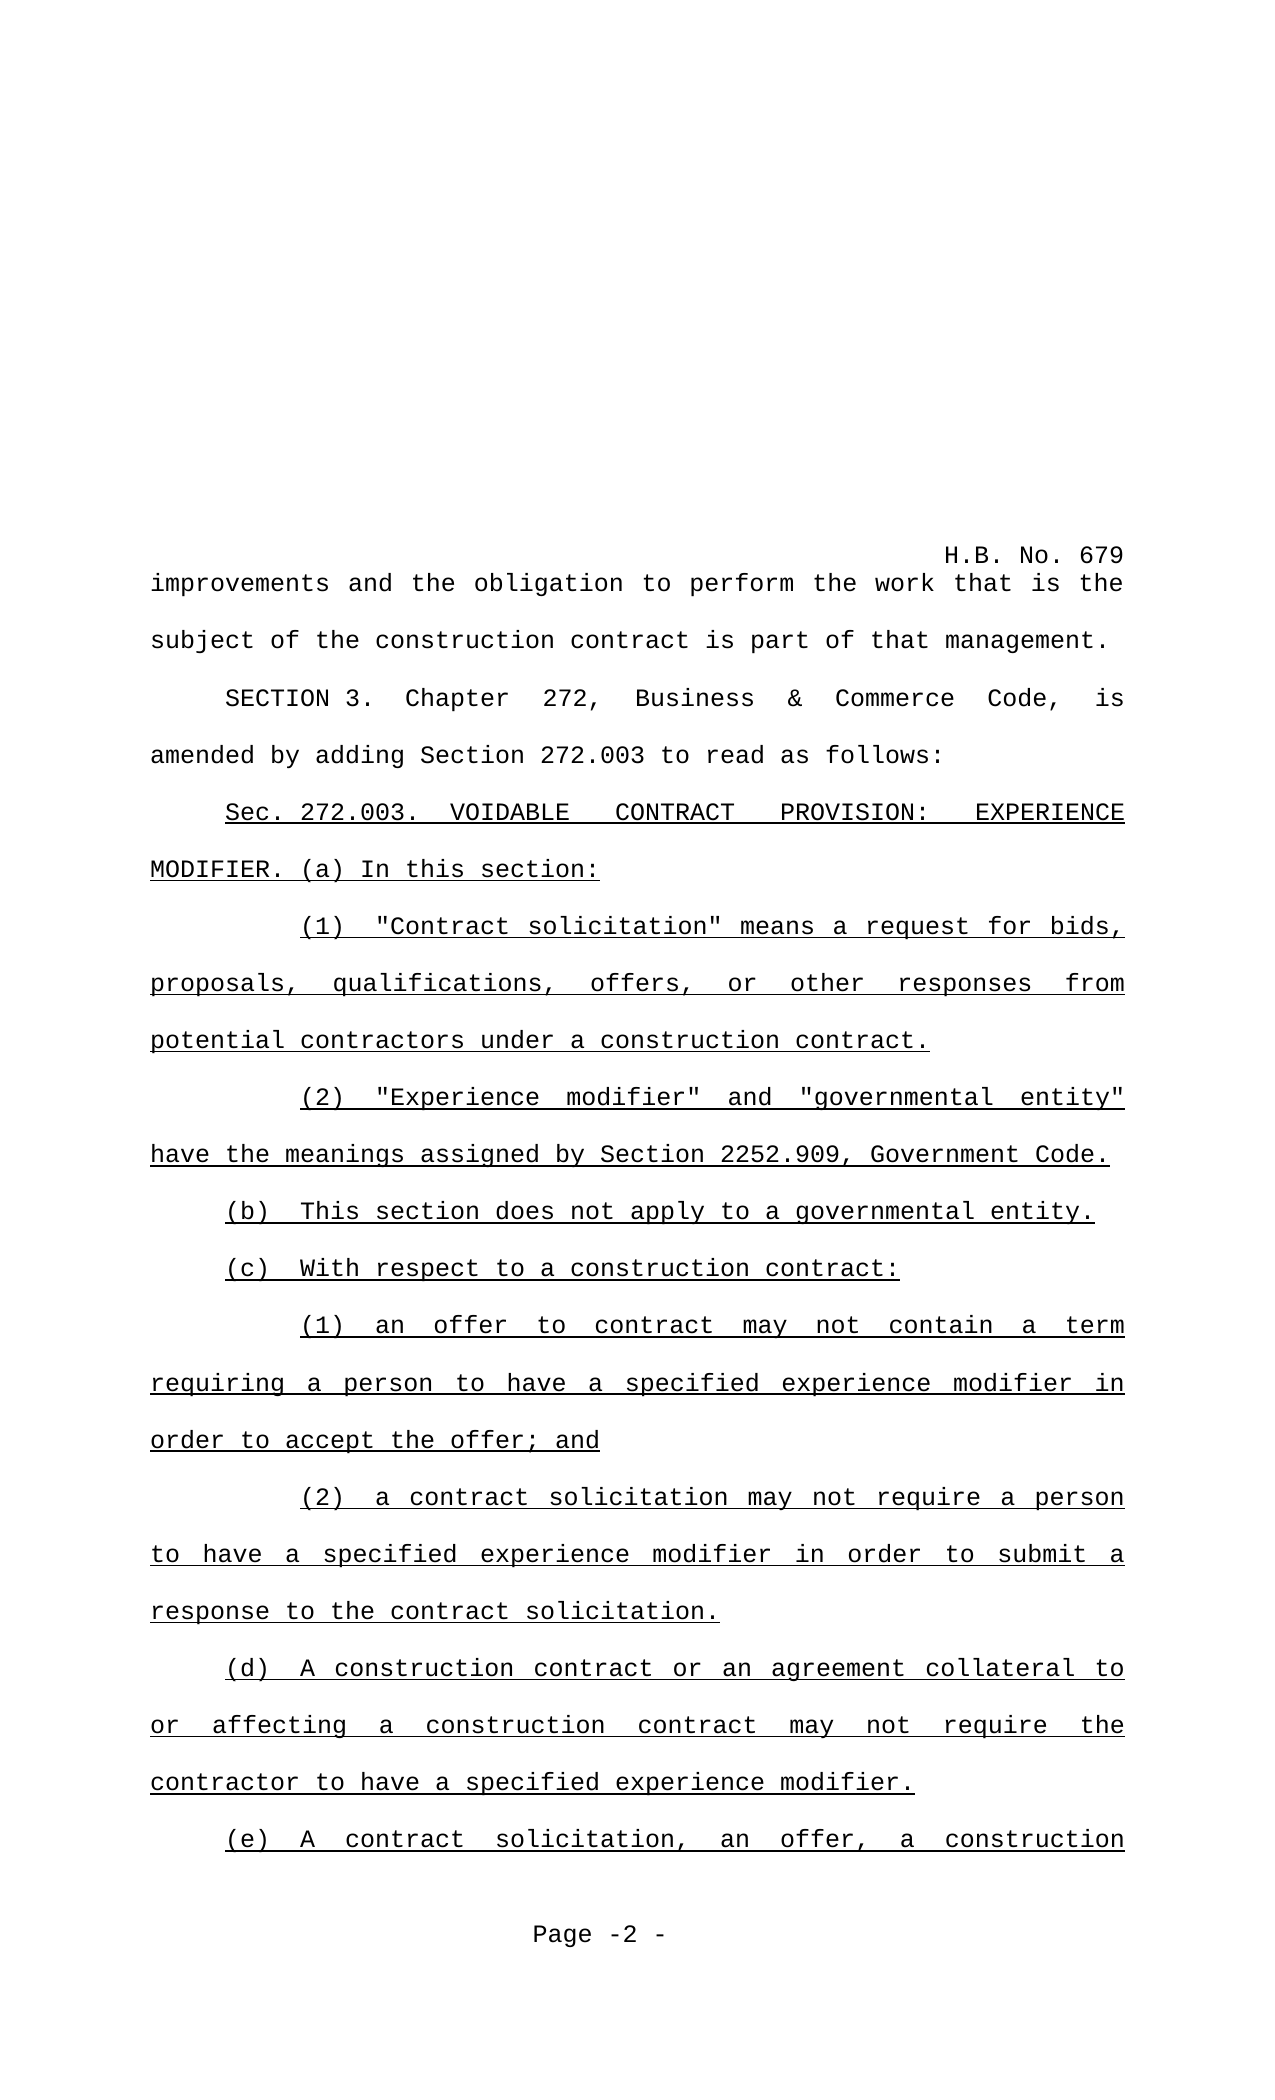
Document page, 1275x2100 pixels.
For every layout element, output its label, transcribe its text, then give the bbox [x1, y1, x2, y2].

text (2) a contract solicitation may not require a person to have a specified experience modifier in order to submit a response to the contract solicitation. [150, 1484, 1125, 1565]
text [150, 1827, 1125, 1855]
text (d) A construction contract or an agreement collateral to or affecting a construction contract may not require the contractor to have a specified experience modifier. [150, 1737, 1125, 1798]
text Sec. 272.003. VOIDABLE CONTRACT PROVISION: EXPERIENCE MODIFIER. (a) In this section: [150, 799, 1125, 885]
text (b) This section does not apply to a governmental entity. [150, 1199, 1125, 1227]
text SECTION 3. Chapter 272, Business & Commerce Code, is amended by adding Section 272.003 to read as follows: [150, 685, 1125, 771]
text (1) "Contract solicitation" means a request for bids, proposals, qualifications, offers, or other responses from potential contractors under a construction contract. [150, 995, 1125, 1056]
text (2) "Experience modifier" and "governmental entity" have the meanings assigned by Section 2252.909, Government Code. [150, 1084, 1125, 1170]
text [150, 571, 1125, 656]
text (2) a contract solicitation may not require a person to have a specified experience modifier in order to submit a response to the contract solicitation. [150, 1566, 1125, 1627]
text (1) "Contract solicitation" means a request for bids, proposals, qualifications, offers, or other responses from potential contractors under a construction contract. [150, 913, 1125, 994]
text (1) an offer to contract may not contain a term requiring a person to have a specified experience modifier in order to accept the offer; and [150, 1395, 1125, 1456]
text (d) A construction contract or an agreement collateral to or affecting a construction contract may not require the contractor to have a specified experience modifier. [150, 1655, 1125, 1736]
text (1) an offer to contract may not contain a term requiring a person to have a specified experience modifier in order to accept the offer; and [150, 1313, 1125, 1393]
text (c) With respect to a construction contract: [150, 1256, 1125, 1284]
